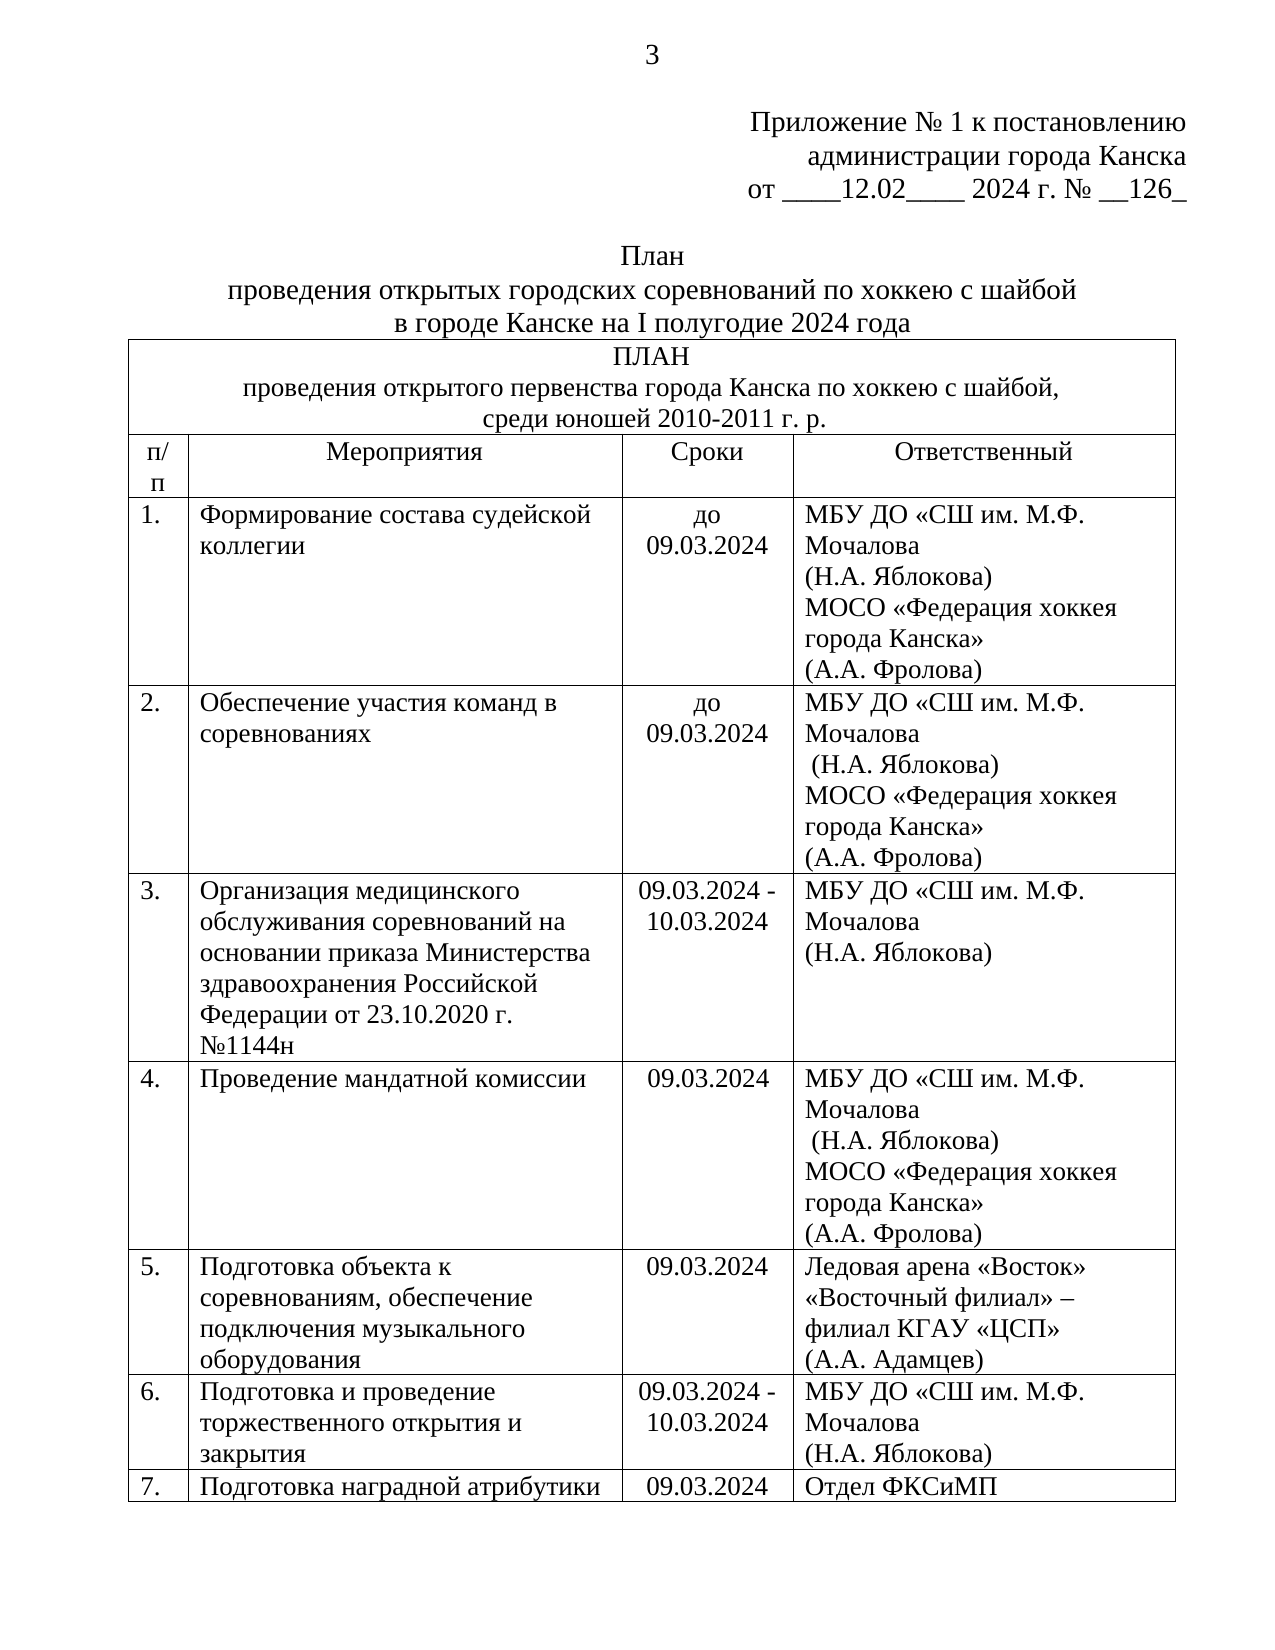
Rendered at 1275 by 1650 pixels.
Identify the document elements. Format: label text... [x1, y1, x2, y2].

table_cell 2. [129, 686, 188, 873]
table_cell Подготовка и проведение торжественного открытия и закрытия [189, 1375, 622, 1469]
table_cell 09.03.2024 - 10.03.2024 [623, 1375, 793, 1469]
table_cell 5. [129, 1250, 188, 1374]
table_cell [794, 1470, 1175, 1501]
table_cell Проведение мандатной комиссии [189, 1062, 622, 1248]
table_cell Организация медицинского обслуживания соревнований на основании приказа Министерства здравоохранения Российской Федерации от 23.10.2020 г. №1144н [189, 874, 622, 1061]
table_cell МБУ ДО «СШ им. М.Ф. Мочалова (Н.А. Яблокова) МОСО «Федерация хоккея города Канска» (А.А. Фролова) [794, 1062, 1175, 1248]
table_cell до 09.03.2024 [623, 686, 793, 873]
table_cell 4. [129, 1062, 188, 1248]
text в городе Канске на I полугодие 2024 года [118, 306, 1186, 339]
table_cell 3. [129, 874, 188, 1061]
table_cell Обеспечение участия команд в соревнованиях [189, 686, 622, 873]
table_cell МБУ ДО «СШ им. М.Ф. Мочалова (Н.А. Яблокова) [794, 874, 1175, 1061]
text от ____12.02____ 2024 г. № __126_ [679, 171, 1186, 205]
table_cell 1. [129, 498, 188, 685]
table_cell 6. [129, 1375, 188, 1469]
table_cell Мероприятия [189, 435, 622, 497]
text План [118, 238, 1186, 272]
text администрации города Канска [679, 138, 1186, 171]
table_cell Формирование состава судейской коллегии [189, 498, 622, 685]
table_cell МБУ ДО «СШ им. М.Ф. Мочалова (Н.А. Яблокова) МОСО «Федерация хоккея города Канска» (А.А. Фролова) [794, 686, 1175, 873]
text Приложение № 1 к постановлению [118, 104, 1186, 138]
table_cell до 09.03.2024 [623, 498, 793, 685]
table_cell 09.03.2024 [623, 1062, 793, 1248]
table_cell МБУ ДО «СШ им. М.Ф. Мочалова (Н.А. Яблокова) МОСО «Федерация хоккея города Канска» (А.А. Фролова) [794, 498, 1175, 685]
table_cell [189, 1470, 622, 1501]
table_cell Ледовая арена «Восток» «Восточный филиал» – филиал КГАУ «ЦСП» (А.А. Адамцев) [794, 1250, 1175, 1374]
table_cell Подготовка объекта к соревнованиям, обеспечение подключения музыкального оборудования [189, 1250, 622, 1374]
table_header ПЛАН проведения открытого первенства города Канска по хоккею с шайбой, среди юношей 2010-2011 г. р. [129, 340, 1175, 433]
table_cell п/п [129, 435, 188, 497]
table_cell Сроки [623, 435, 793, 497]
table_cell Ответственный [794, 435, 1175, 497]
table_cell 09.03.2024 - 10.03.2024 [623, 874, 793, 1061]
table_cell 09.03.2024 [623, 1250, 793, 1374]
table_cell 7. [129, 1470, 188, 1501]
table_cell МБУ ДО «СШ им. М.Ф. Мочалова (Н.А. Яблокова) [794, 1375, 1175, 1469]
text проведения открытых городских соревнований по хоккею с шайбой [118, 272, 1186, 306]
table_cell 09.03.2024 [623, 1470, 793, 1501]
